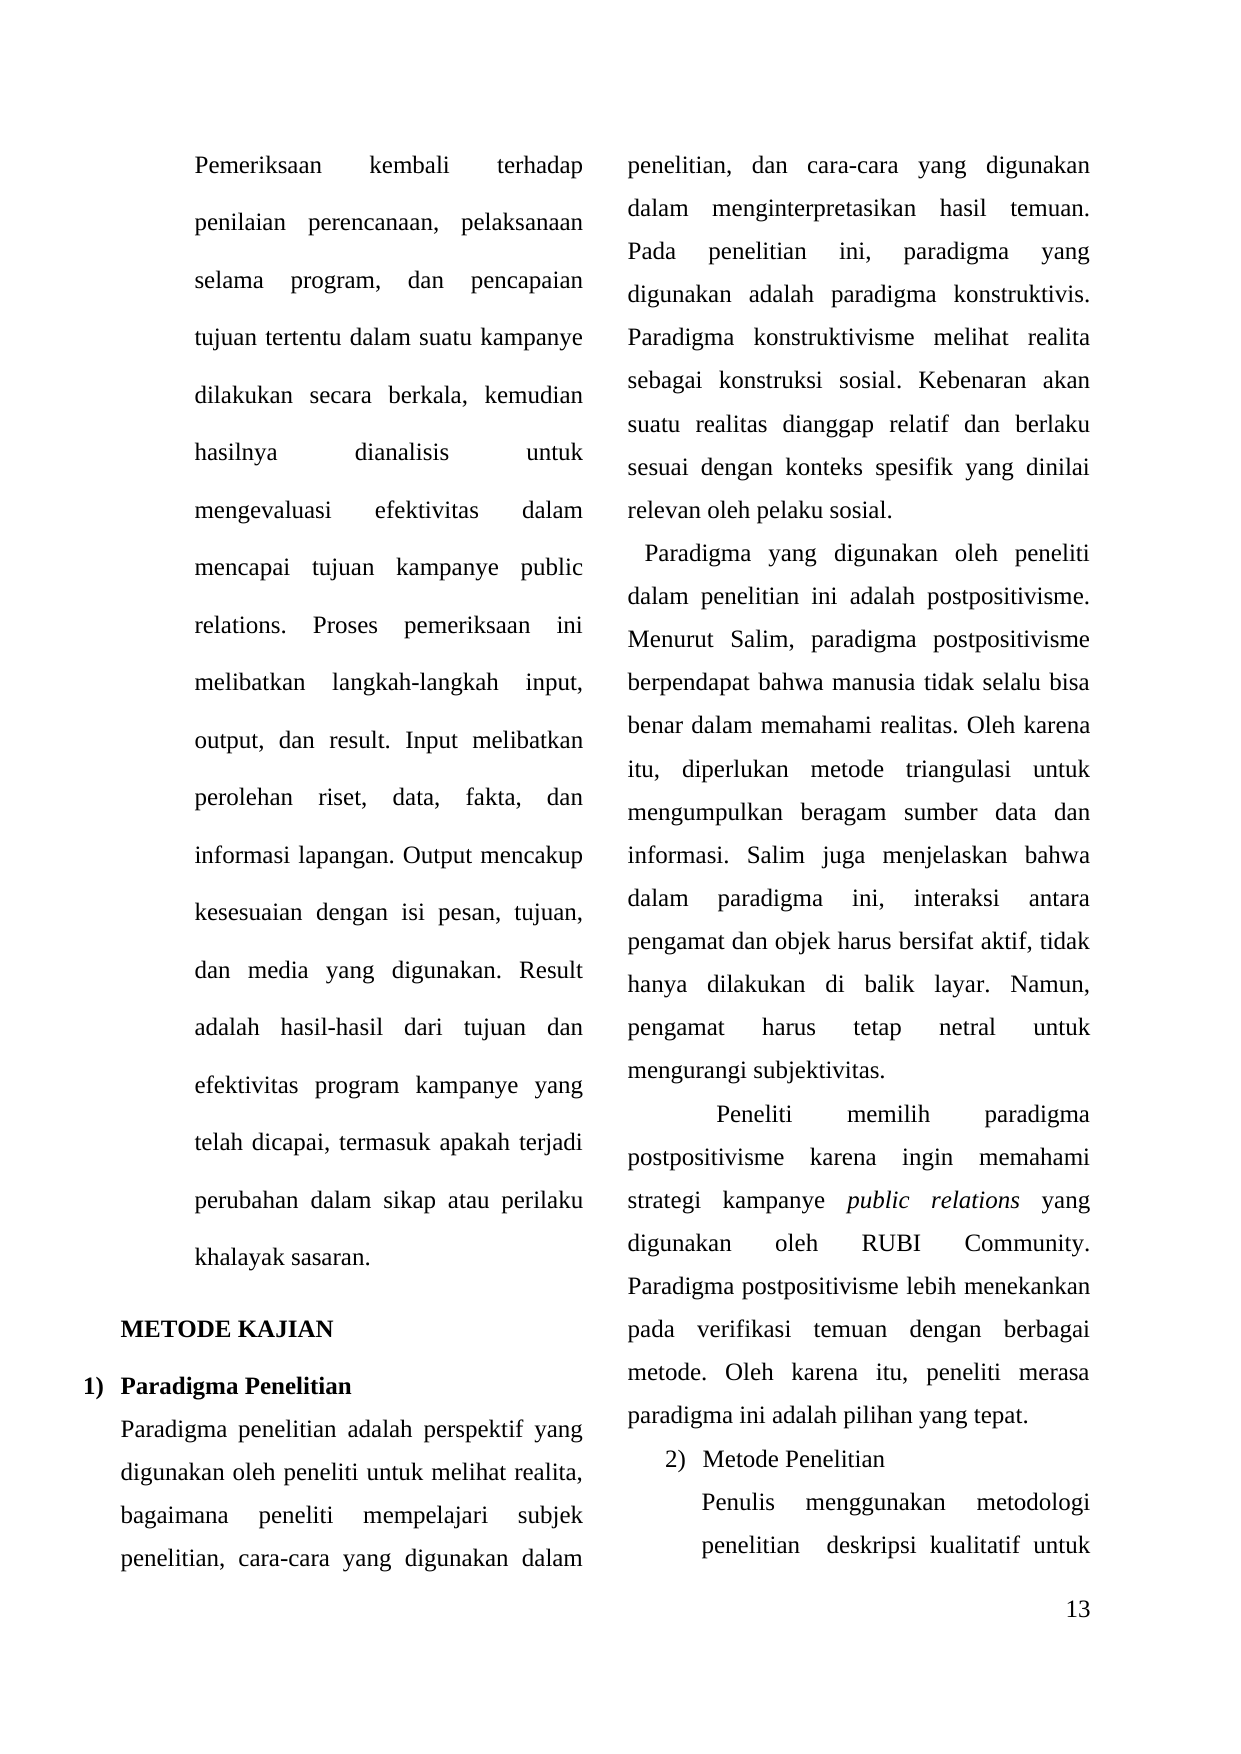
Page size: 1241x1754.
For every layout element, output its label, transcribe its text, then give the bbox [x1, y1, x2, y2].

list Paradigma penelitian adalah perspektif yang digunakan oleh peneliti untuk melihat realita, bagaimana peneliti mempelajari subjek penelitian, cara-cara yang digunakan dalam penelitian, dan cara-cara yang digunakan dalam menginterpretasikan hasil temuan. Pada penelitian ini, paradigma yang digunakan adalah paradigma konstruktivis. Paradigma konstruktivisme melihat realita sebagai konstruksi sosial. Kebenaran akan suatu realitas dianggap relatif dan berlaku sesuai dengan konteks spesifik yang dinilai relevan oleh pelaku sosial. [120, 1414, 583, 1572]
list Paradigma penelitian adalah perspektif yang digunakan oleh peneliti untuk melihat realita, bagaimana peneliti mempelajari subjek penelitian, cara-cara yang digunakan dalam penelitian, dan cara-cara yang digunakan dalam menginterpretasikan hasil temuan. Pada penelitian ini, paradigma yang digunakan adalah paradigma konstruktivis. Paradigma konstruktivisme melihat realita sebagai konstruksi sosial. Kebenaran akan suatu realitas dianggap relatif dan berlaku sesuai dengan konteks spesifik yang dinilai relevan oleh pelaku sosial. [627, 150, 1090, 524]
list Paradigma Penelitian [83, 1371, 583, 1400]
list Metode Penelitian [665, 1444, 1090, 1472]
text METODE KAJIAN [120, 1314, 620, 1343]
list Pemeriksaan kembali terhadap penilaian perencanaan, pelaksanaan selama program, dan pencapaian tujuan tertentu dalam suatu kampanye dilakukan secara berkala, kemudian hasilnya dianalisis untuk mengevaluasi efektivitas dalam mencapai tujuan kampanye public relations. Proses pemeriksaan ini melibatkan langkah-langkah input, output, dan result. Input melibatkan perolehan riset, data, fakta, dan informasi lapangan. Output mencakup kesesuaian dengan isi pesan, tujuan, dan media yang digunakan. Result adalah hasil-hasil dari tujuan dan efektivitas program kampanye yang telah dicapai, termasuk apakah terjadi perubahan dalam sikap atau perilaku khalayak sasaran. [194, 150, 583, 1271]
list Paradigma yang digunakan oleh peneliti dalam penelitian ini adalah postpositivisme. Menurut Salim, paradigma postpositivisme berpendapat bahwa manusia tidak selalu bisa benar dalam memahami realitas. Oleh karena itu, diperlukan metode triangulasi untuk mengumpulkan beragam sumber data dan informasi. Salim juga menjelaskan bahwa dalam paradigma ini, interaksi antara pengamat dan objek harus bersifat aktif, tidak hanya dilakukan di balik layar. Namun, pengamat harus tetap netral untuk mengurangi subjektivitas. [627, 538, 1090, 1084]
list Peneliti memilih paradigma postpositivisme karena ingin memahami strategi kampanye public relations yang digunakan oleh RUBI Community. Paradigma postpositivisme lebih menekankan pada verifikasi temuan dengan berbagai metode. Oleh karena itu, peneliti merasa paradigma ini adalah pilihan yang tepat. [627, 1099, 1090, 1429]
